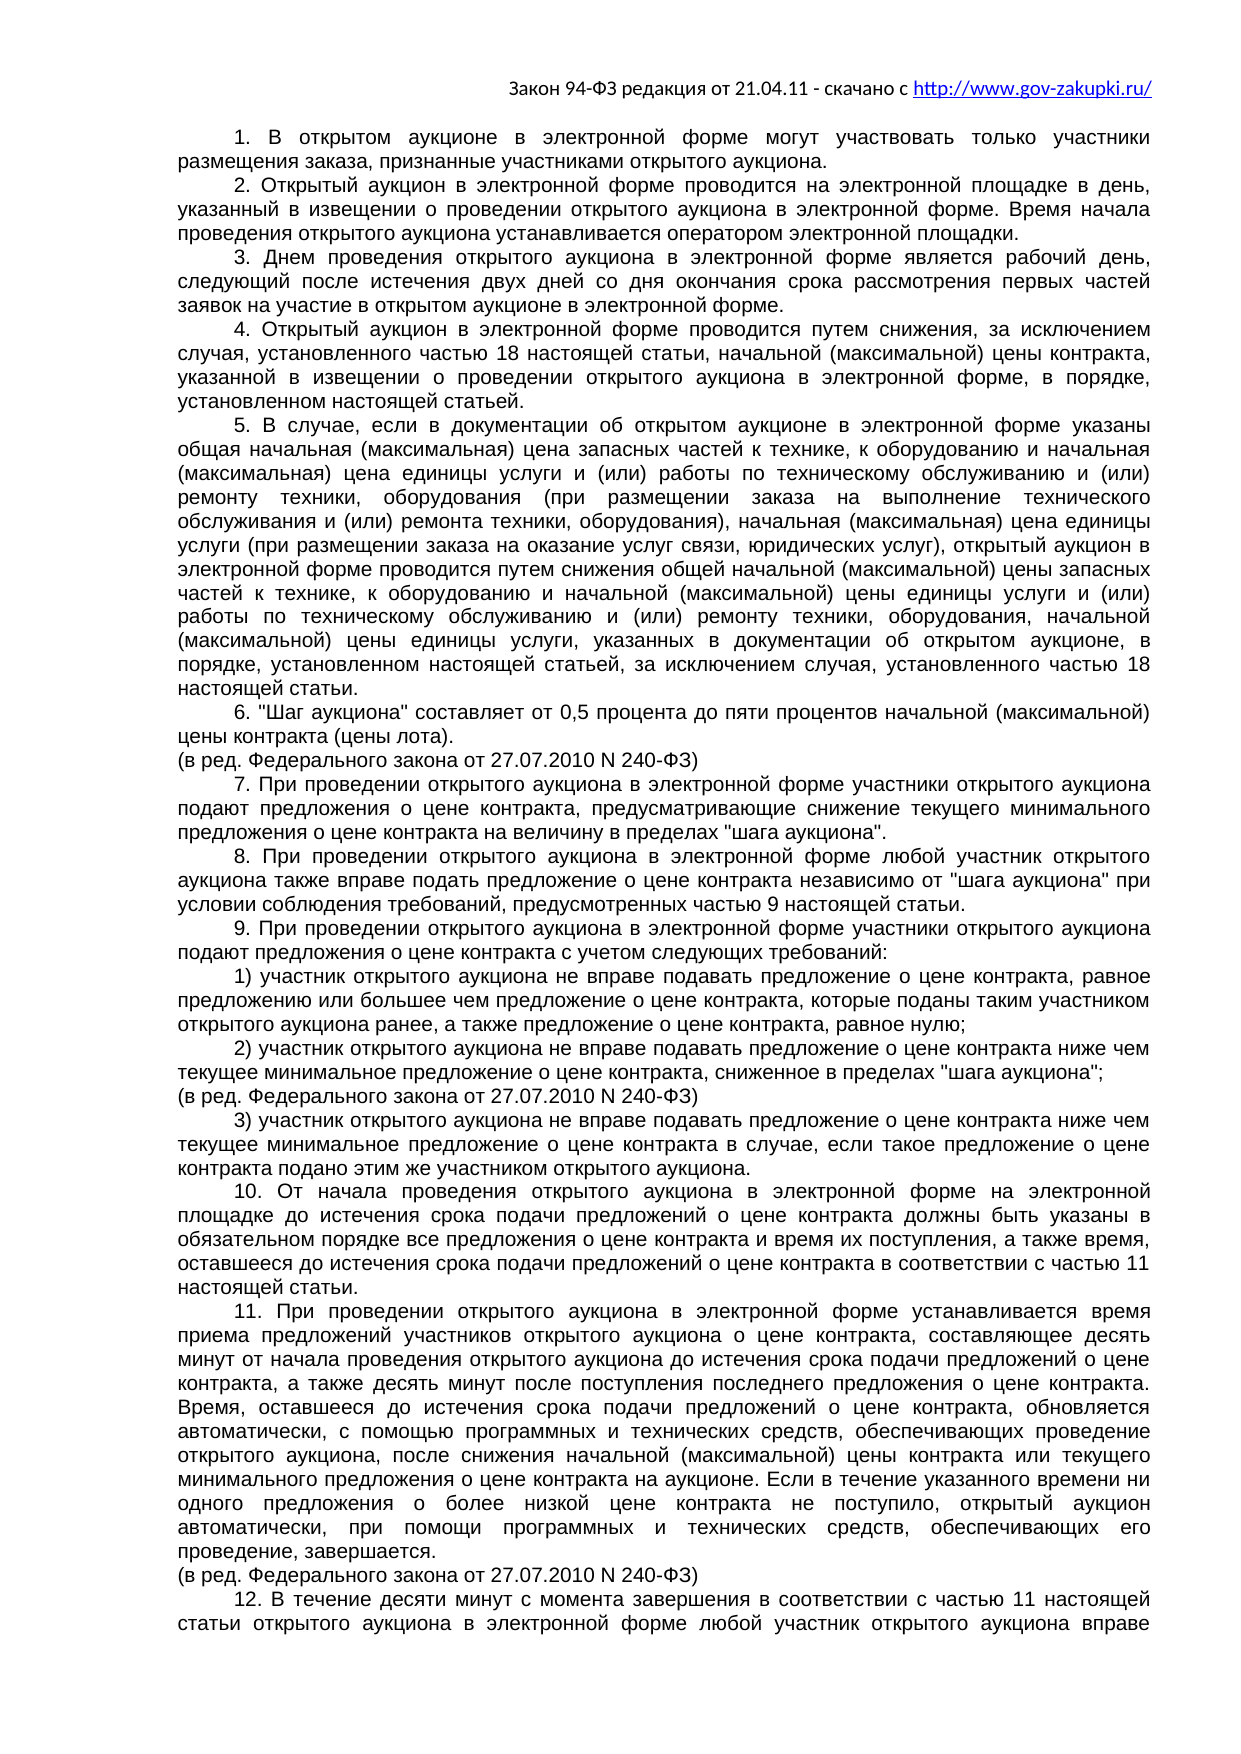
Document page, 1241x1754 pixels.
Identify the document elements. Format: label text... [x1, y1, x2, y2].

text 8. При проведении открытого аукциона в электронной форме любой участник открытого аукциона также вправе подать предложение о цене контракта независимо от "шага аукциона" при условии соблюдения требований, предусмотренных частью 9 настоящей статьи. [177, 844, 1152, 916]
text 3) участник открытого аукциона не вправе подавать предложение о цене контракта ниже чем текущее минимальное предложение о цене контракта в случае, если такое предложение о цене контракта подано этим же участником открытого аукциона. [177, 1107, 1152, 1179]
text 1) участник открытого аукциона не вправе подавать предложение о цене контракта, равное предложению или большее чем предложение о цене контракта, которые поданы таким участником открытого аукциона ранее, а также предложение о цене контракта, равное нулю; [177, 964, 1152, 1036]
text 2) участник открытого аукциона не вправе подавать предложение о цене контракта ниже чем текущее минимальное предложение о цене контракта, сниженное в пределах "шага аукциона"; [177, 1036, 1152, 1083]
text (в ред. Федерального закона от 27.07.2010 N 240-ФЗ) [177, 748, 1152, 772]
text 1. В открытом аукционе в электронной форме могут участвовать только участники размещения заказа, признанные участниками открытого аукциона. [177, 125, 1152, 173]
text 7. При проведении открытого аукциона в электронной форме участники открытого аукциона подают предложения о цене контракта, предусматривающие снижение текущего минимального предложения о цене контракта на величину в пределах "шага аукциона". [177, 772, 1152, 844]
text (в ред. Федерального закона от 27.07.2010 N 240-ФЗ) [177, 1083, 1152, 1107]
text 10. От начала проведения открытого аукциона в электронной форме на электронной площадке до истечения срока подачи предложений о цене контракта должны быть указаны в обязательном порядке все предложения о цене контракта и время их поступления, а также время, оставшееся до истечения срока подачи предложений о цене контракта в соответствии с частью 11 настоящей статьи. [177, 1179, 1152, 1299]
text (в ред. Федерального закона от 27.07.2010 N 240-ФЗ) [177, 1563, 1152, 1587]
text 3. Днем проведения открытого аукциона в электронной форме является рабочий день, следующий после истечения двух дней со дня окончания срока рассмотрения первых частей заявок на участие в открытом аукционе в электронной форме. [177, 245, 1152, 317]
text 11. При проведении открытого аукциона в электронной форме устанавливается время приема предложений участников открытого аукциона о цене контракта, составляющее десять минут от начала проведения открытого аукциона до истечения срока подачи предложений о цене контракта, а также десять минут после поступления последнего предложения о цене контракта. Время, оставшееся до истечения срока подачи предложений о цене контракта, обновляется автоматически, с помощью программных и технических средств, обеспечивающих проведение открытого аукциона, после снижения начальной (максимальной) цены контракта или текущего минимального предложения о цене контракта на аукционе. Если в течение указанного времени ни одного предложения о более низкой цене контракта не поступило, открытый аукцион автоматически, при помощи программных и технических средств, обеспечивающих его проведение, завершается. [177, 1299, 1152, 1563]
text 9. При проведении открытого аукциона в электронной форме участники открытого аукциона подают предложения о цене контракта с учетом следующих требований: [177, 916, 1152, 964]
text 6. "Шаг аукциона" составляет от 0,5 процента до пяти процентов начальной (максимальной) цены контракта (цены лота). [177, 700, 1152, 748]
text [177, 1587, 1152, 1634]
text 5. В случае, если в документации об открытом аукционе в электронной форме указаны общая начальная (максимальная) цена запасных частей к технике, к оборудованию и начальная (максимальная) цена единицы услуги и (или) работы по техническому обслуживанию и (или) ремонту техники, оборудования (при размещении заказа на выполнение технического обслуживания и (или) ремонта техники, оборудования), начальная (максимальная) цена единицы услуги (при размещении заказа на оказание услуг связи, юридических услуг), открытый аукцион в электронной форме проводится путем снижения общей начальной (максимальной) цены запасных частей к технике, к оборудованию и начальной (максимальной) цены единицы услуги и (или) работы по техническому обслуживанию и (или) ремонту техники, оборудования, начальной (максимальной) цены единицы услуги, указанных в документации об открытом аукционе, в порядке, установленном настоящей статьей, за исключением случая, установленного частью 18 настоящей статьи. [177, 413, 1152, 700]
text 2. Открытый аукцион в электронной форме проводится на электронной площадке в день, указанный в извещении о проведении открытого аукциона в электронной форме. Время начала проведения открытого аукциона устанавливается оператором электронной площадки. [177, 173, 1152, 245]
text 4. Открытый аукцион в электронной форме проводится путем снижения, за исключением случая, установленного частью 18 настоящей статьи, начальной (максимальной) цены контракта, указанной в извещении о проведении открытого аукциона в электронной форме, в порядке, установленном настоящей статьей. [177, 317, 1152, 413]
